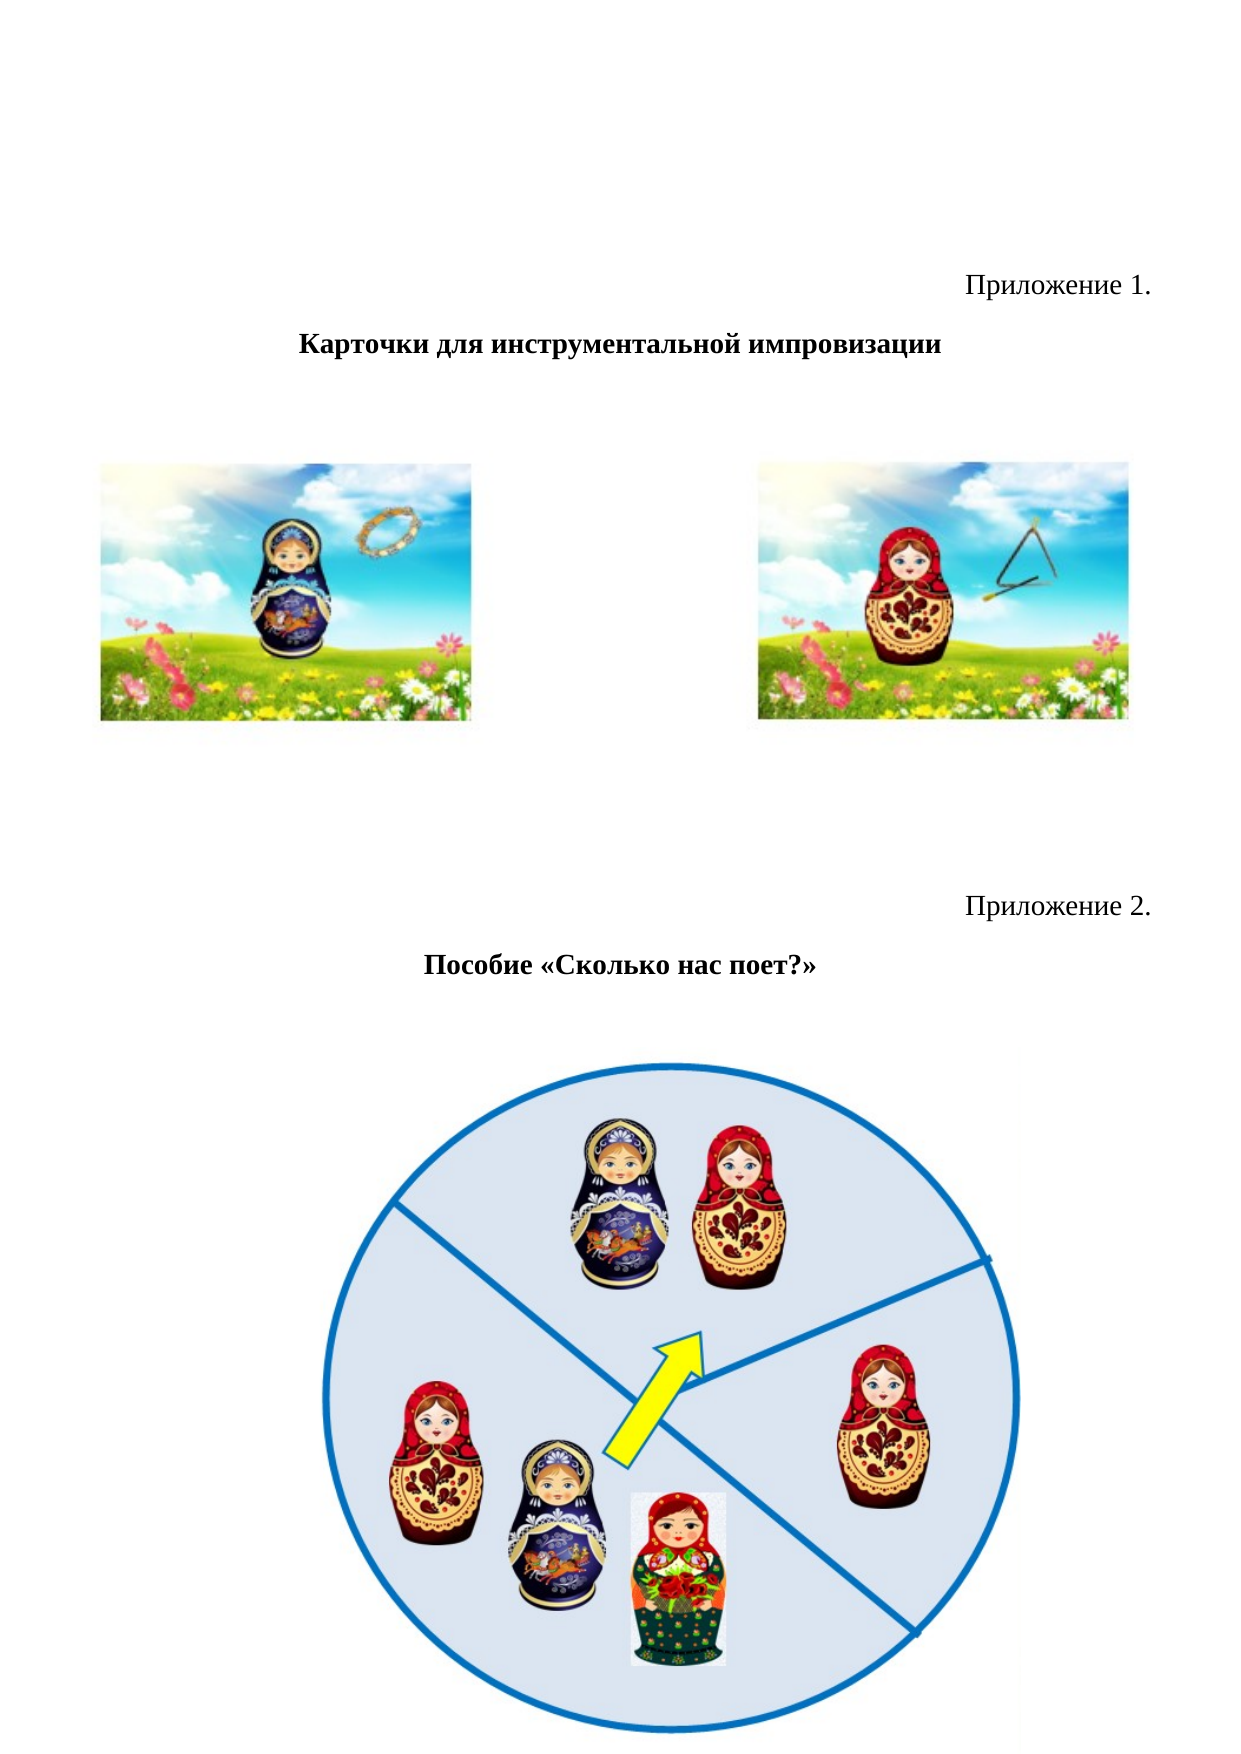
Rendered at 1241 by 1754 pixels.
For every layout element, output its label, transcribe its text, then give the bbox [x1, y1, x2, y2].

text Пособие «Сколько нас поет?» [89, 947, 1152, 981]
text Карточки для инструментальной импровизации [89, 326, 1152, 360]
picture [313, 1047, 1021, 1754]
text Приложение 2. [89, 888, 1152, 922]
picture [66, 425, 1199, 798]
text Приложение 1. [89, 267, 1152, 300]
